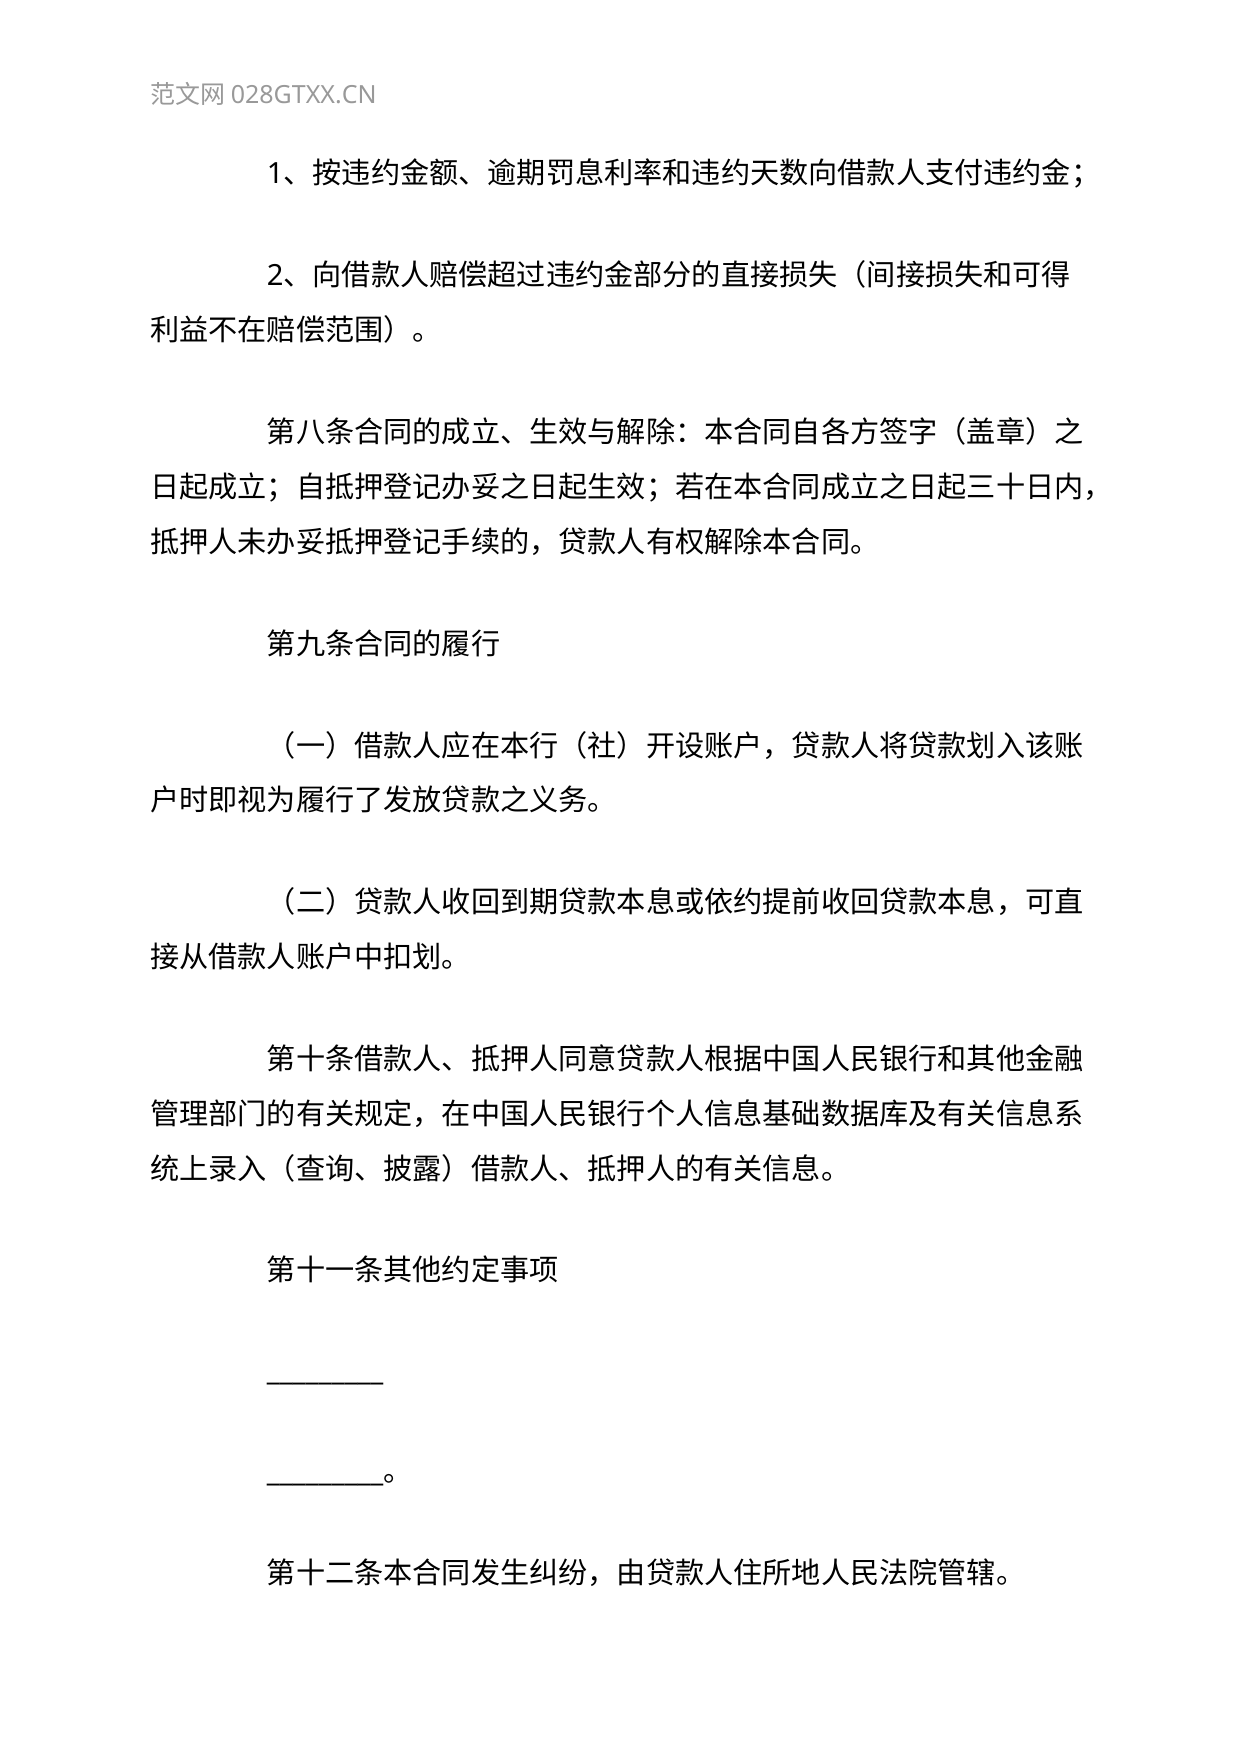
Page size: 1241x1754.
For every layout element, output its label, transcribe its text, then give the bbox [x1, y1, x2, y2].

text _________。 [150, 1448, 1090, 1490]
text 第十条借款人、抵押人同意贷款人根据中国人民银行和其他金融管理部门的有关规定，在中国人民银行个人信息基础数据库及有关信息系统上录入（查询、披露）借款人、抵押人的有关信息。 [150, 1035, 1090, 1187]
text 第八条合同的成立、生效与解除：本合同自各方签字（盖章）之日起成立；自抵押登记办妥之日起生效；若在本合同成立之日起三十日内，抵押人未办妥抵押登记手续的，贷款人有权解除本合同。 [150, 409, 1090, 561]
text （二）贷款人收回到期贷款本息或依约提前收回贷款本息，可直接从借款人账户中扣划。 [150, 879, 1090, 976]
text 第十一条其他约定事项 [150, 1247, 1090, 1289]
text 1、按违约金额、逾期罚息利率和违约天数向借款人支付违约金； [150, 150, 1090, 192]
text （一）借款人应在本行（社）开设账户，贷款人将贷款划入该账户时即视为履行了发放贷款之义务。 [150, 722, 1090, 819]
text 第九条合同的履行 [150, 620, 1090, 663]
text 第十二条本合同发生纠纷，由贷款人住所地人民法院管辖。 [150, 1550, 1090, 1592]
text 2、向借款人赔偿超过违约金部分的直接损失（间接损失和可得利益不在赔偿范围）。 [150, 252, 1090, 349]
text _________ [150, 1349, 1090, 1388]
